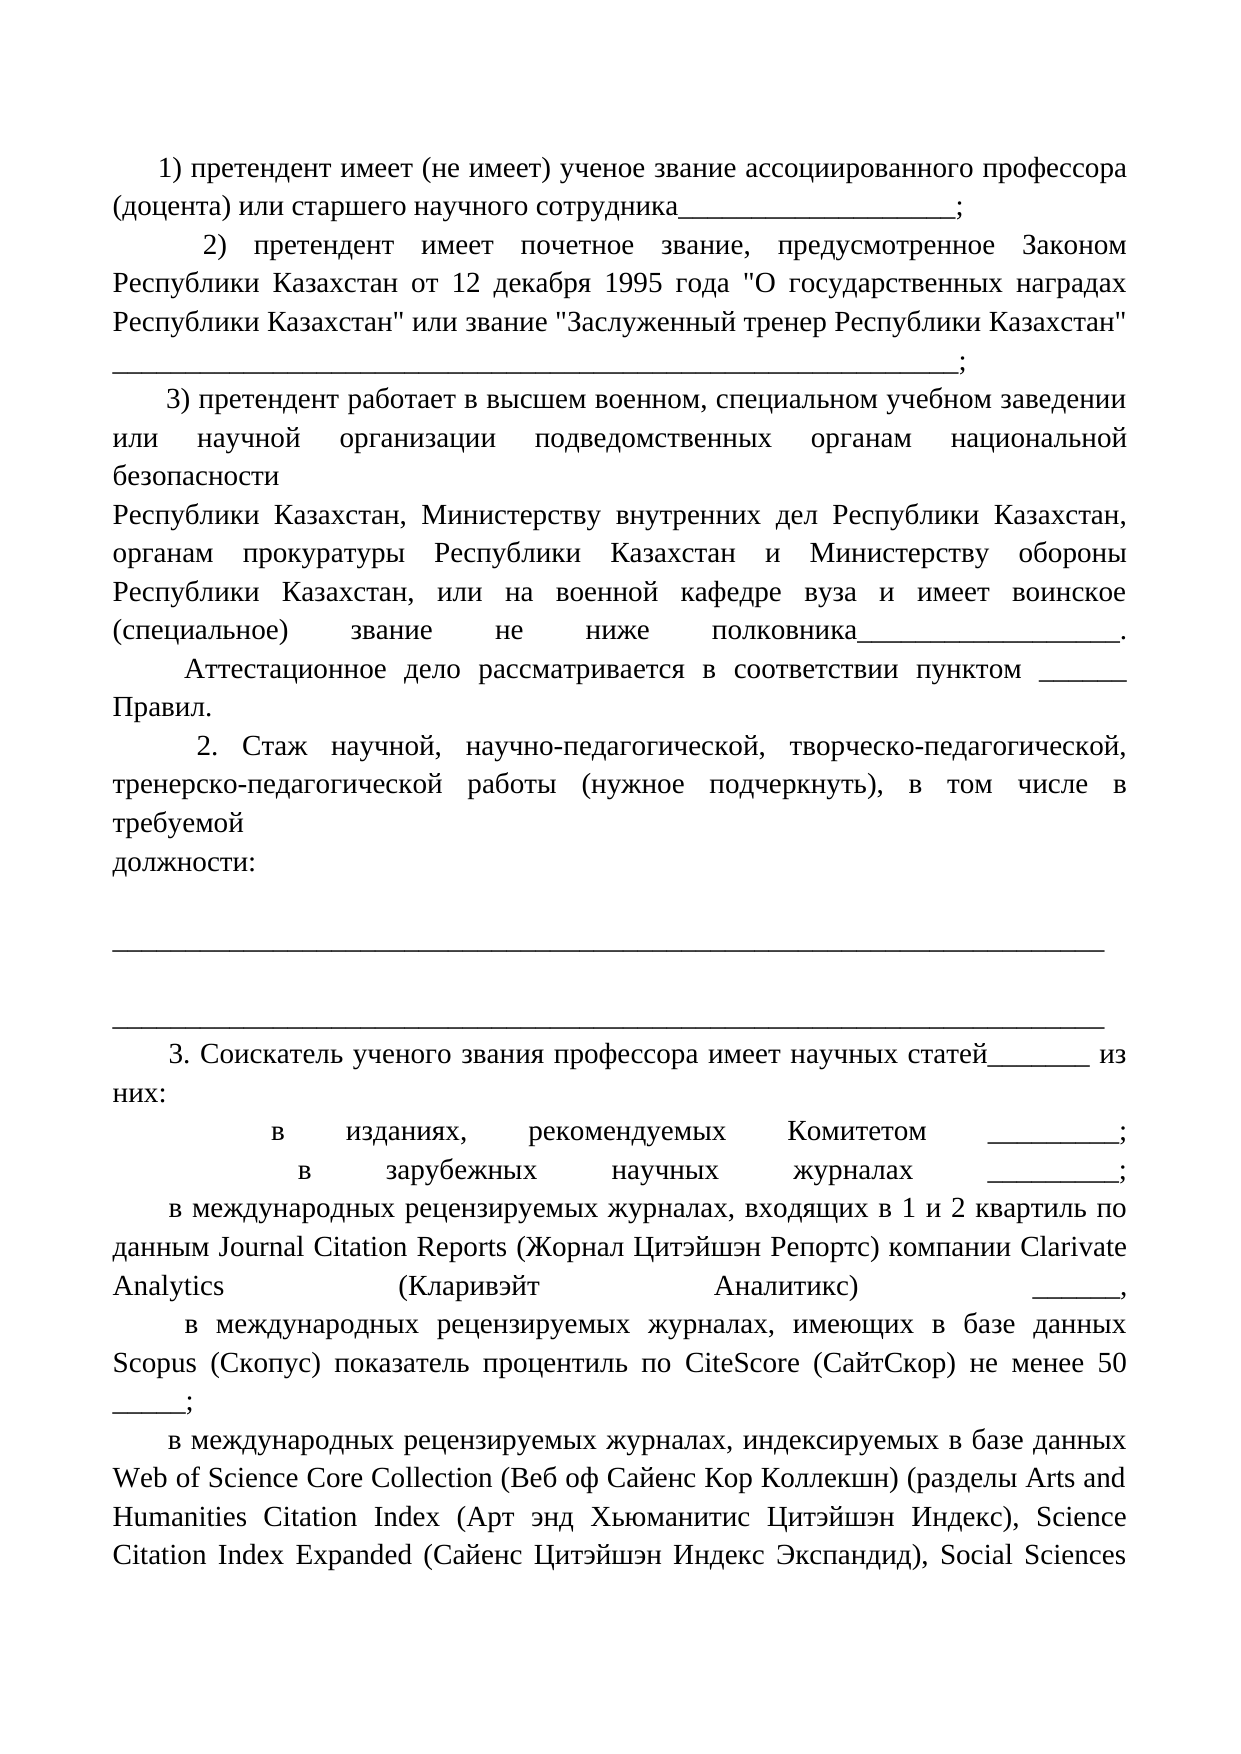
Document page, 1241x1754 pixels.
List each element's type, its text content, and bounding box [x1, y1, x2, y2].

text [112, 227, 1128, 1571]
text 1) претендент имеет (не имеет) ученое звание ассоциированного профессора (доцента) или старшего научного сотрудника___________________; [112, 150, 1128, 222]
